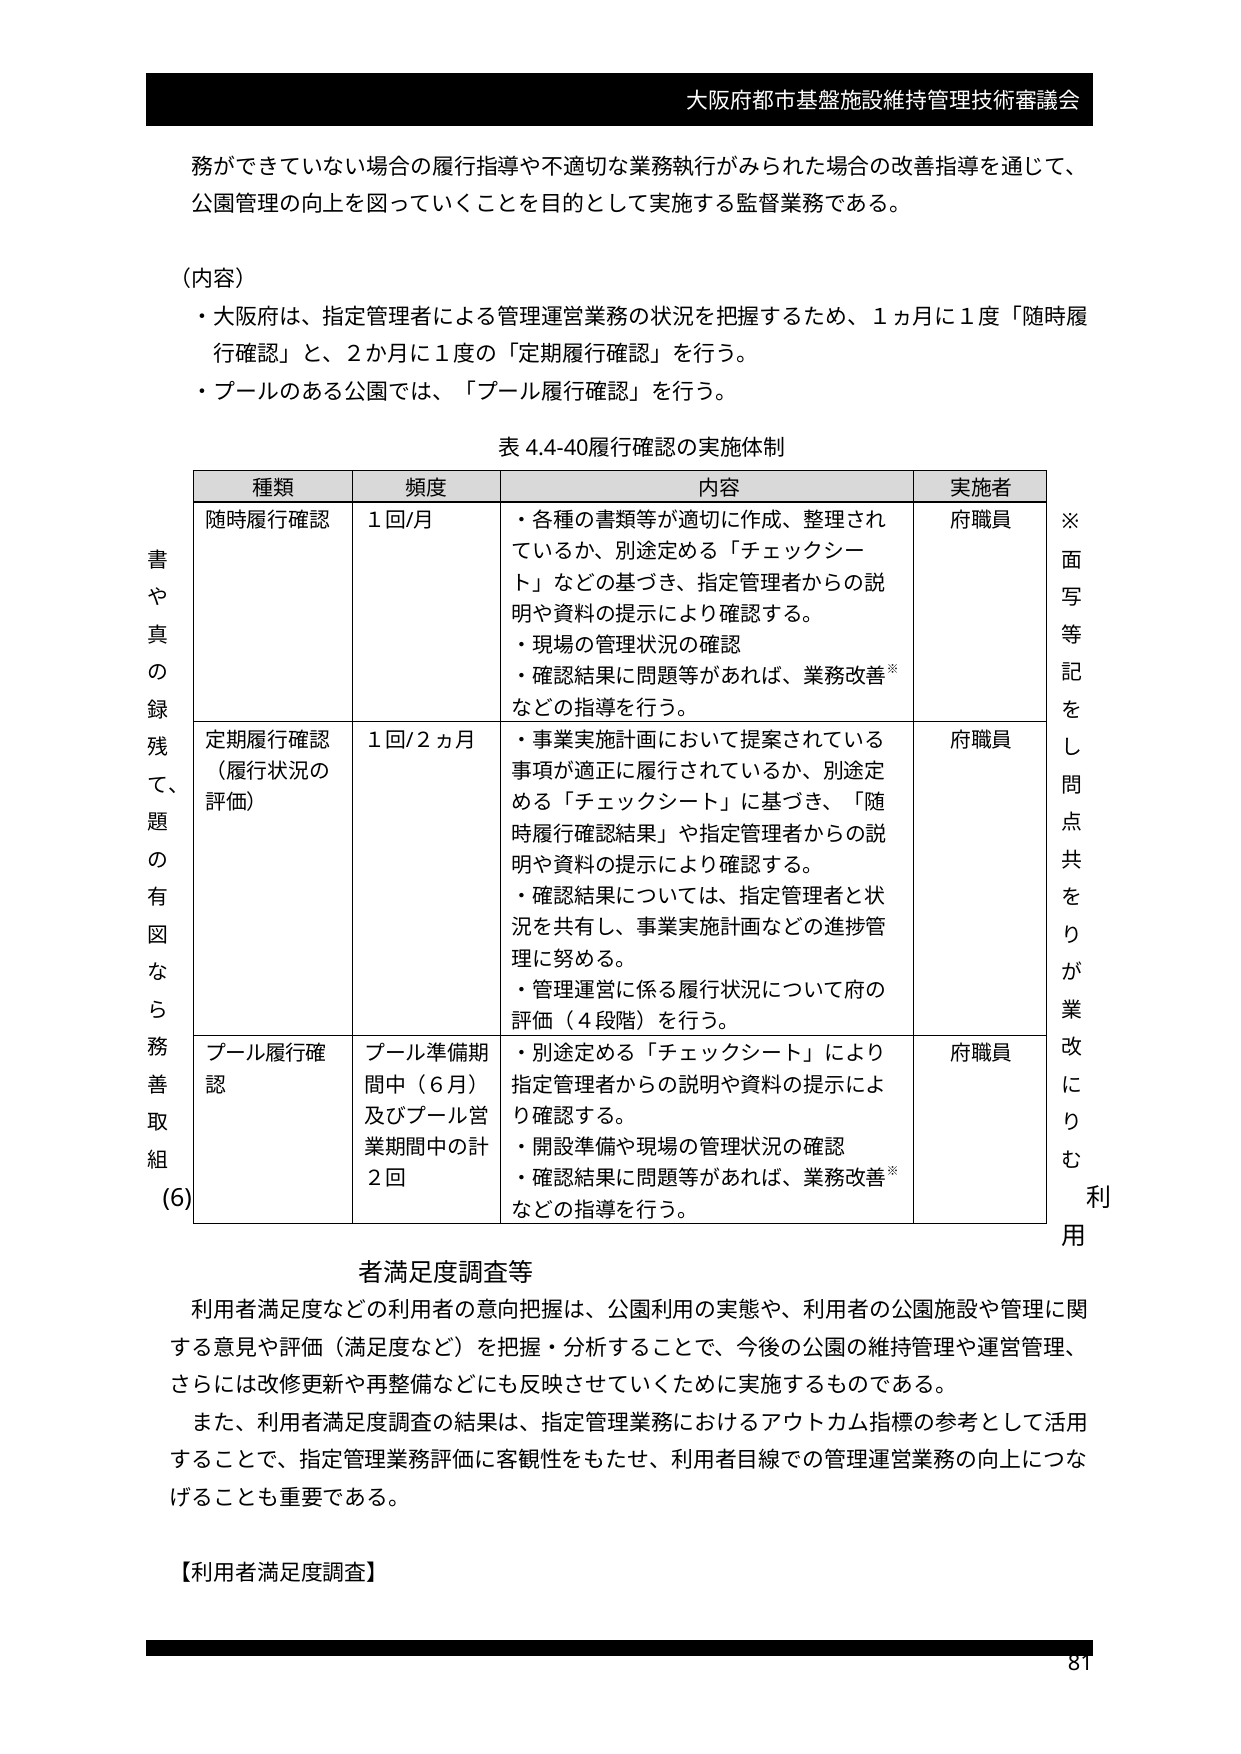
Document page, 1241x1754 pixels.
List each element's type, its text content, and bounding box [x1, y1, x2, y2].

table_header 種類 [194, 471, 352, 501]
table_header 頻度 [353, 471, 500, 501]
text ・大阪府は、指定管理者による管理運営業務の状況を把握するため、１ヵ月に１度「随時履行確認」と、２か月に１度の「定期履行確認」を行う。 [148, 296, 1092, 371]
text （内容） [148, 258, 1092, 296]
text また、利用者満足度調査の結果は、指定管理業務におけるアウトカム指標の参考として活用することで、指定管理業務評価に客観性をもたせ、利用者目線での管理運営業務の向上につなげることも重要である。 [169, 1402, 1092, 1514]
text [191, 146, 1092, 221]
table_cell 定期履行確認 （履行状況の評価） [194, 722, 352, 1035]
table_header 内容 [501, 471, 913, 501]
text 利用者満足度などの利用者の意向把握は、公園利用の実態や、利用者の公園施設や管理に関する意見や評価（満足度など）を把握・分析することで、今後の公園の維持管理や運営管理、さらには改修更新や再整備などにも反映させていくために実施するものである。 [169, 1289, 1092, 1402]
table_header 実施者 [914, 471, 1046, 501]
text 【利用者満足度調査】 [148, 1552, 1092, 1589]
table_cell ・別途定める「チェックシート」により指定管理者からの説明や資料の提示により確認する。 ・開設準備や現場の管理状況の確認 ・確認結果に問題等があれば、業務改善※などの指導を行う。 [501, 1036, 913, 1223]
table_cell １回/月 [353, 503, 500, 721]
text ※書面や写真等の記録を残して、問題点の共有を図りながら業務改善に取り組む [1047, 502, 1092, 1177]
table_cell プール履行確認 [194, 1036, 352, 1223]
subtitle 利用者満足度調査等 [162, 1177, 1092, 1289]
table_cell ・各種の書類等が適切に作成、整理されているか、別途定める「チェックシート」などの基づき、指定管理者からの説明や資料の提示により確認する。 ・現場の管理状況の確認 ・確認結果に問題等があれば、業務改善※などの指導を行う。 [501, 503, 913, 721]
table_cell 随時履行確認 [194, 503, 352, 721]
table_cell 府職員 [914, 722, 1046, 1035]
text 表 4.4-9履行確認の実施体制 [148, 427, 1092, 464]
text ・プールのある公園では、「プール履行確認」を行う。 [148, 371, 1092, 408]
table_cell プール準備期間中（６月）及びプール営業期間中の計２回 [353, 1036, 500, 1223]
table_cell 府職員 [914, 503, 1046, 721]
table_cell １回/２ヵ月 [353, 722, 500, 1035]
table_cell 府職員 [914, 1036, 1046, 1223]
text ※書面や写真等の記録を残して、問題点の共有を図りながら業務改善に取り組む [148, 502, 193, 1177]
table_cell ・事業実施計画において提案されている事項が適正に履行されているか、別途定める「チェックシート」に基づき、「随時履行確認結果」や指定管理者からの説明や資料の提示により確認する。 ・確認結果については、指定管理者と状況を共有し、事業実施計画などの進捗管理に努める。 ・管理運営に係る履行状況について府の評価（４段階）を行う。 [501, 722, 913, 1035]
